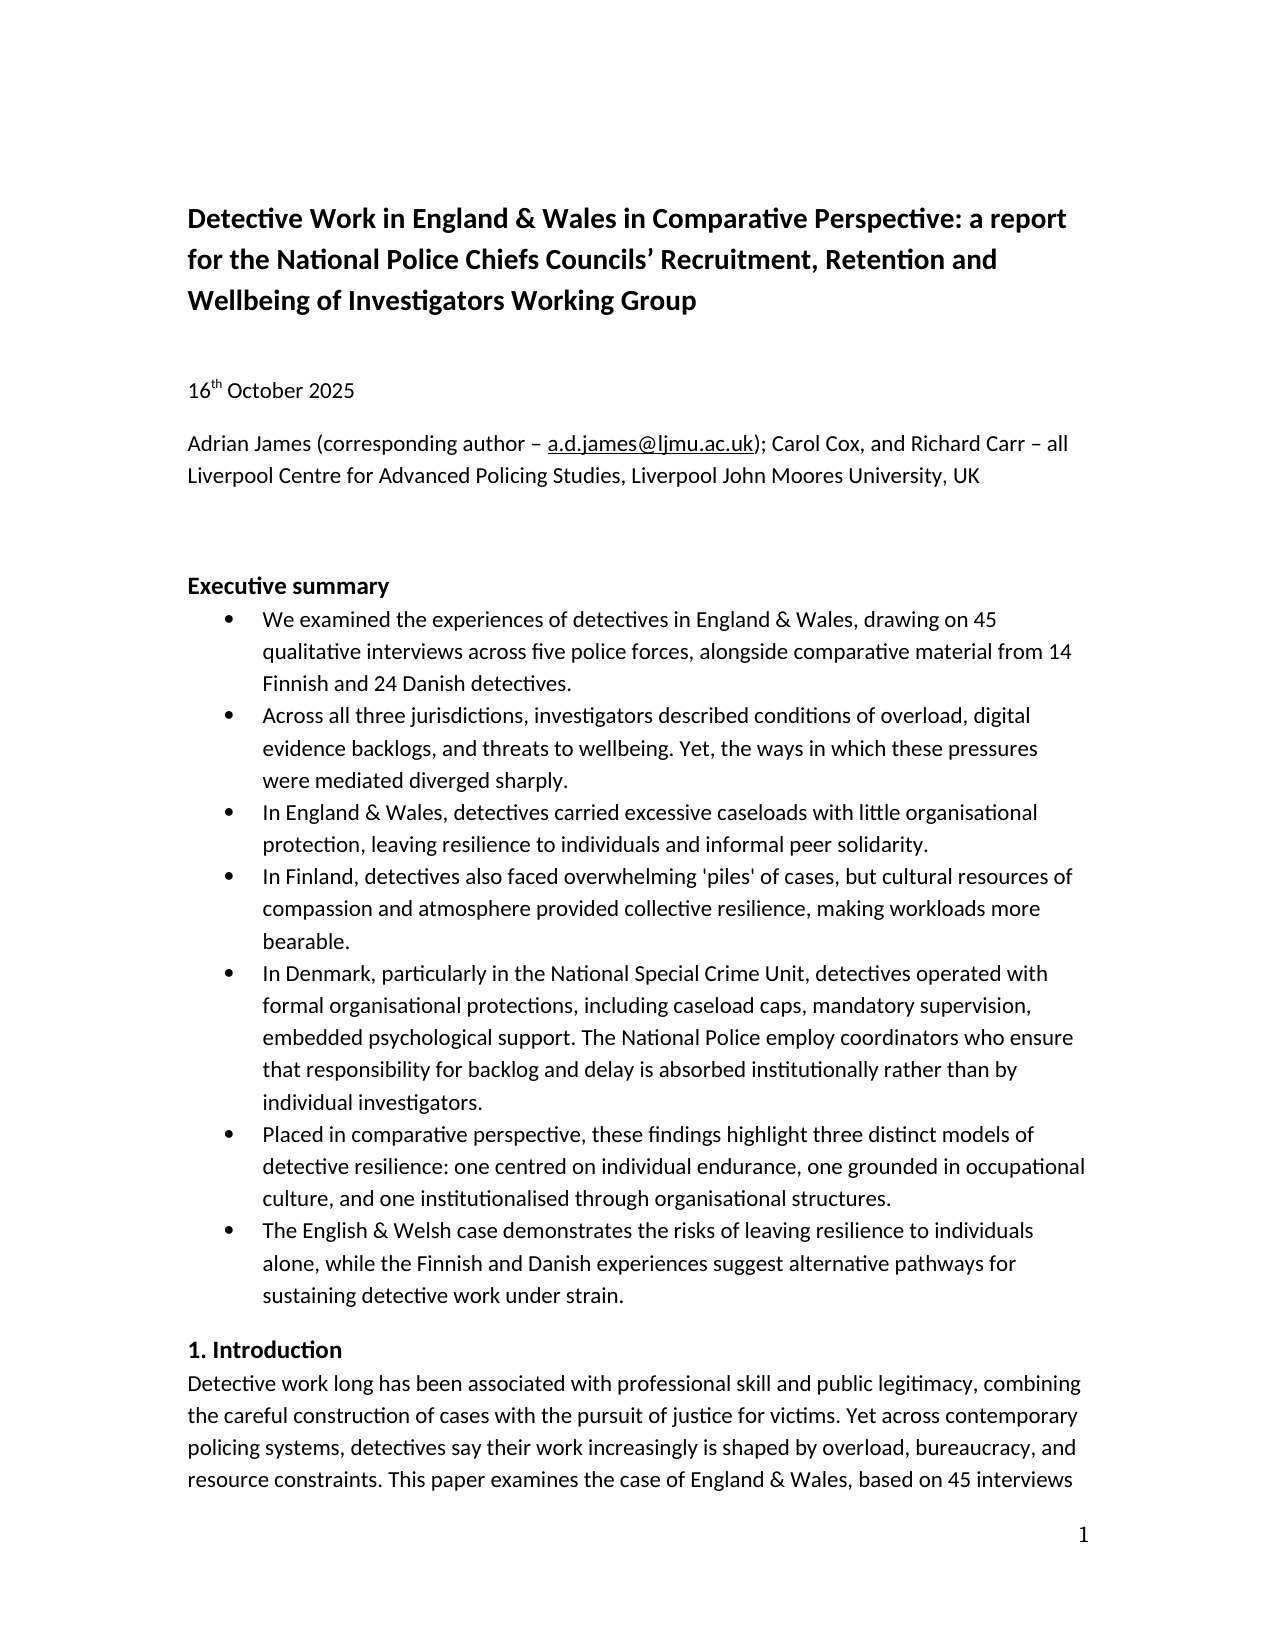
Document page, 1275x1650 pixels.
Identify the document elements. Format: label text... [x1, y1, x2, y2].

list The English & Welsh case demonstrates the risks of leaving resilience to individuals alone, while the Finnish and Danish experiences suggest alternative pathways for sustaining detective work under strain. [225, 1216, 1087, 1309]
list Across all three jurisdictions, investigators described conditions of overload, digital evidence backlogs, and threats to wellbeing. Yet, the ways in which these pressures were mediated diverged sharply. [225, 701, 1087, 794]
text 16th October 2025 [187, 376, 1087, 404]
subtitle Executive summary [187, 570, 1087, 600]
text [187, 1369, 1087, 1493]
list In England & Wales, detectives carried excessive caseloads with little organisational protection, leaving resilience to individuals and informal peer solidarity. [225, 798, 1087, 858]
list In Denmark, particularly in the National Special Crime Unit, detectives operated with formal organisational protections, including caseload caps, mandatory supervision, embedded psychological support. The National Police employ coordinators who ensure that responsibility for backlog and delay is absorbed institutionally rather than by individual investigators. [225, 959, 1087, 1116]
list In Finland, detectives also faced overwhelming 'piles' of cases, but cultural resources of compassion and atmosphere provided collective resilience, making workloads more bearable. [225, 862, 1087, 955]
subtitle Detective Work in England & Wales in Comparative Perspective: a report for the National Police Chiefs Councils’ Recruitment, Retention and Wellbeing of Investigators Working Group [187, 200, 1087, 317]
subtitle 1. Introduction [187, 1334, 1087, 1364]
text Adrian James (corresponding author – a.d.james@ljmu.ac.uk); Carol Cox, and Richard Carr – all Liverpool Centre for Advanced Policing Studies, Liverpool John Moores University, UK [187, 429, 1087, 489]
list Placed in comparative perspective, these findings highlight three distinct models of detective resilience: one centred on individual endurance, one grounded in occupational culture, and one institutionalised through organisational structures. [225, 1120, 1087, 1212]
list We examined the experiences of detectives in England & Wales, drawing on 45 qualitative interviews across five police forces, alongside comparative material from 14 Finnish and 24 Danish detectives. [225, 605, 1087, 697]
